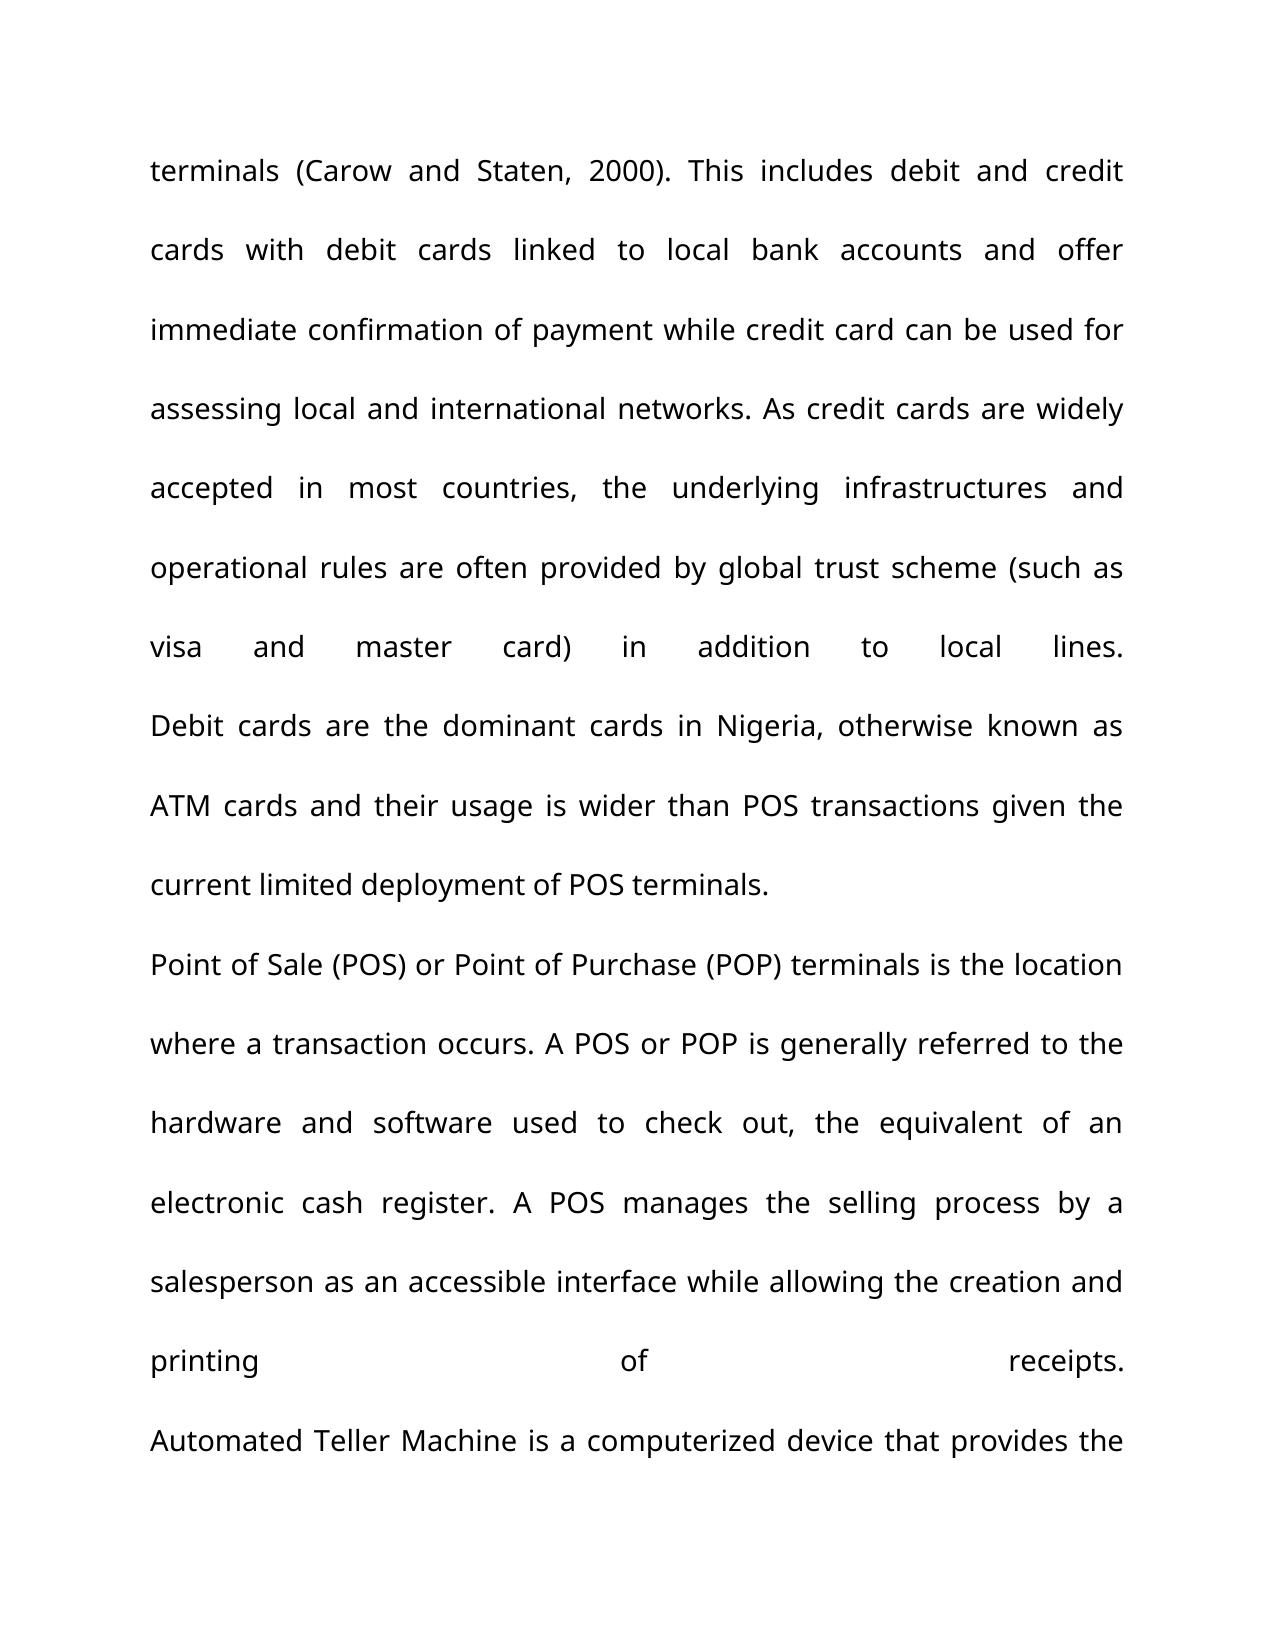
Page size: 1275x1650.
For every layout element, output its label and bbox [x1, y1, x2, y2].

text [150, 150, 1125, 904]
text [150, 944, 1125, 1460]
